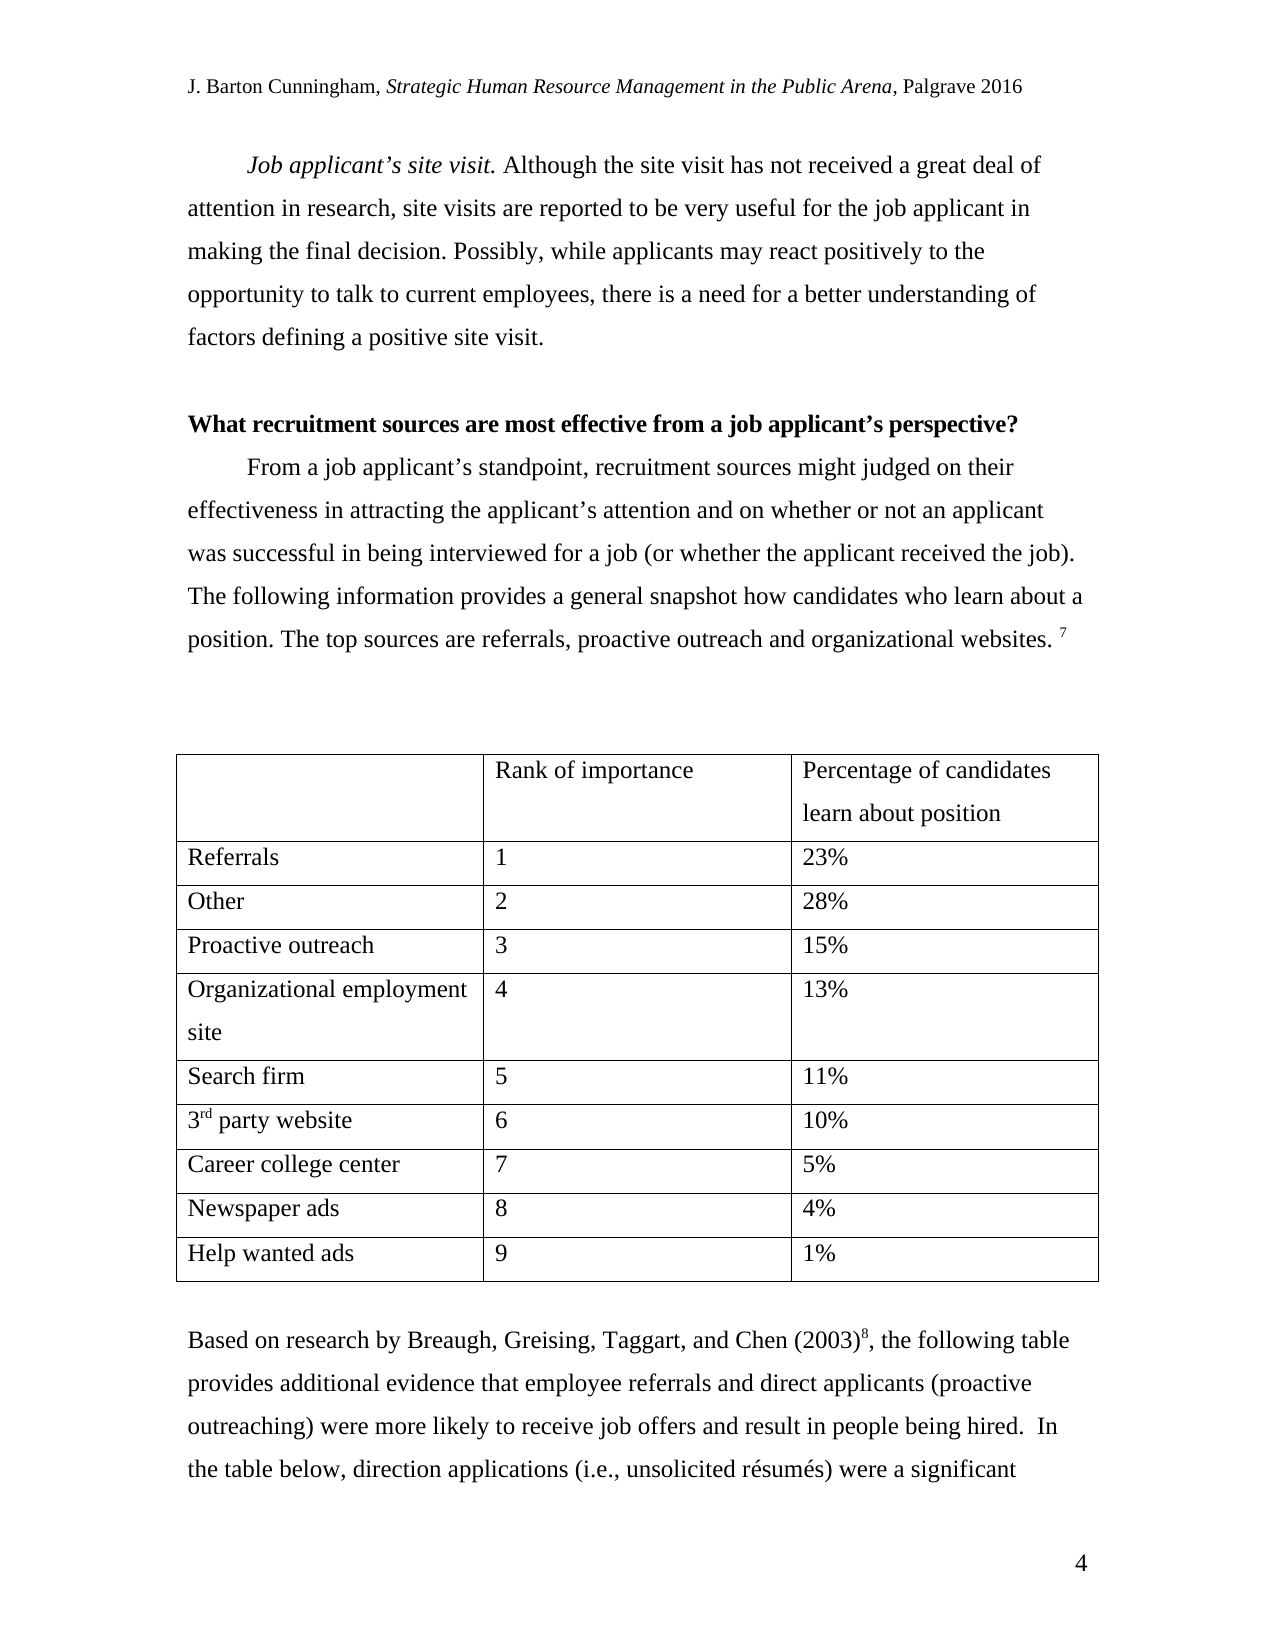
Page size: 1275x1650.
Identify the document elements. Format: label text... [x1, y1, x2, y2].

table_header [177, 755, 483, 841]
table_cell 1% [792, 1238, 1098, 1281]
table_cell Proactive outreach [177, 930, 483, 973]
text Job applicant’s site visit. Although the site visit has not received a great deal of attention in research, site visits are reported to be very useful for the job applicant in making the final decision. Possibly, while applicants may react positively to the opportunity to talk to current employees, there is a need for a better understanding of factors defining a positive site visit. [187, 150, 1087, 351]
table_cell 2 [484, 886, 791, 929]
table_cell 28% [792, 886, 1098, 929]
subtitle What recruitment sources are most effective from a job applicant’s perspective? [187, 409, 1087, 437]
table_cell Help wanted ads [177, 1238, 483, 1281]
table_cell 8 [484, 1194, 791, 1237]
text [187, 1325, 1087, 1483]
text The following information provides a general snapshot how candidates who learn about a position. The top sources are referrals, proactive outreach and organizational websites. [187, 581, 1087, 653]
table_cell 3 [484, 930, 791, 973]
table_cell 4 [484, 974, 791, 1060]
table_cell 3rd party website [177, 1105, 483, 1148]
table_cell 4% [792, 1194, 1098, 1237]
table_cell 7 [484, 1150, 791, 1192]
table_header Rank of importance [484, 755, 791, 841]
table_cell 10% [792, 1105, 1098, 1148]
table_cell 9 [484, 1238, 791, 1281]
table_cell Other [177, 886, 483, 929]
table_cell 13% [792, 974, 1098, 1060]
table_cell Search firm [177, 1061, 483, 1104]
text From a job applicant’s standpoint, recruitment sources might judged on their effectiveness in attracting the applicant’s attention and on whether or not an applicant was successful in being interviewed for a job (or whether the applicant received the job). [187, 452, 1087, 567]
table_cell 15% [792, 930, 1098, 973]
table_cell Organizational employment site [177, 974, 483, 1060]
table_cell 5 [484, 1061, 791, 1104]
table_cell Career college center [177, 1150, 483, 1192]
table_cell Referrals [177, 842, 483, 885]
table_cell Newspaper ads [177, 1194, 483, 1237]
table_cell 11% [792, 1061, 1098, 1104]
table_cell 6 [484, 1105, 791, 1148]
table_header Percentage of candidates learn about position [792, 755, 1098, 841]
table_cell 1 [484, 842, 791, 885]
table_cell 23% [792, 842, 1098, 885]
table_cell 5% [792, 1150, 1098, 1192]
